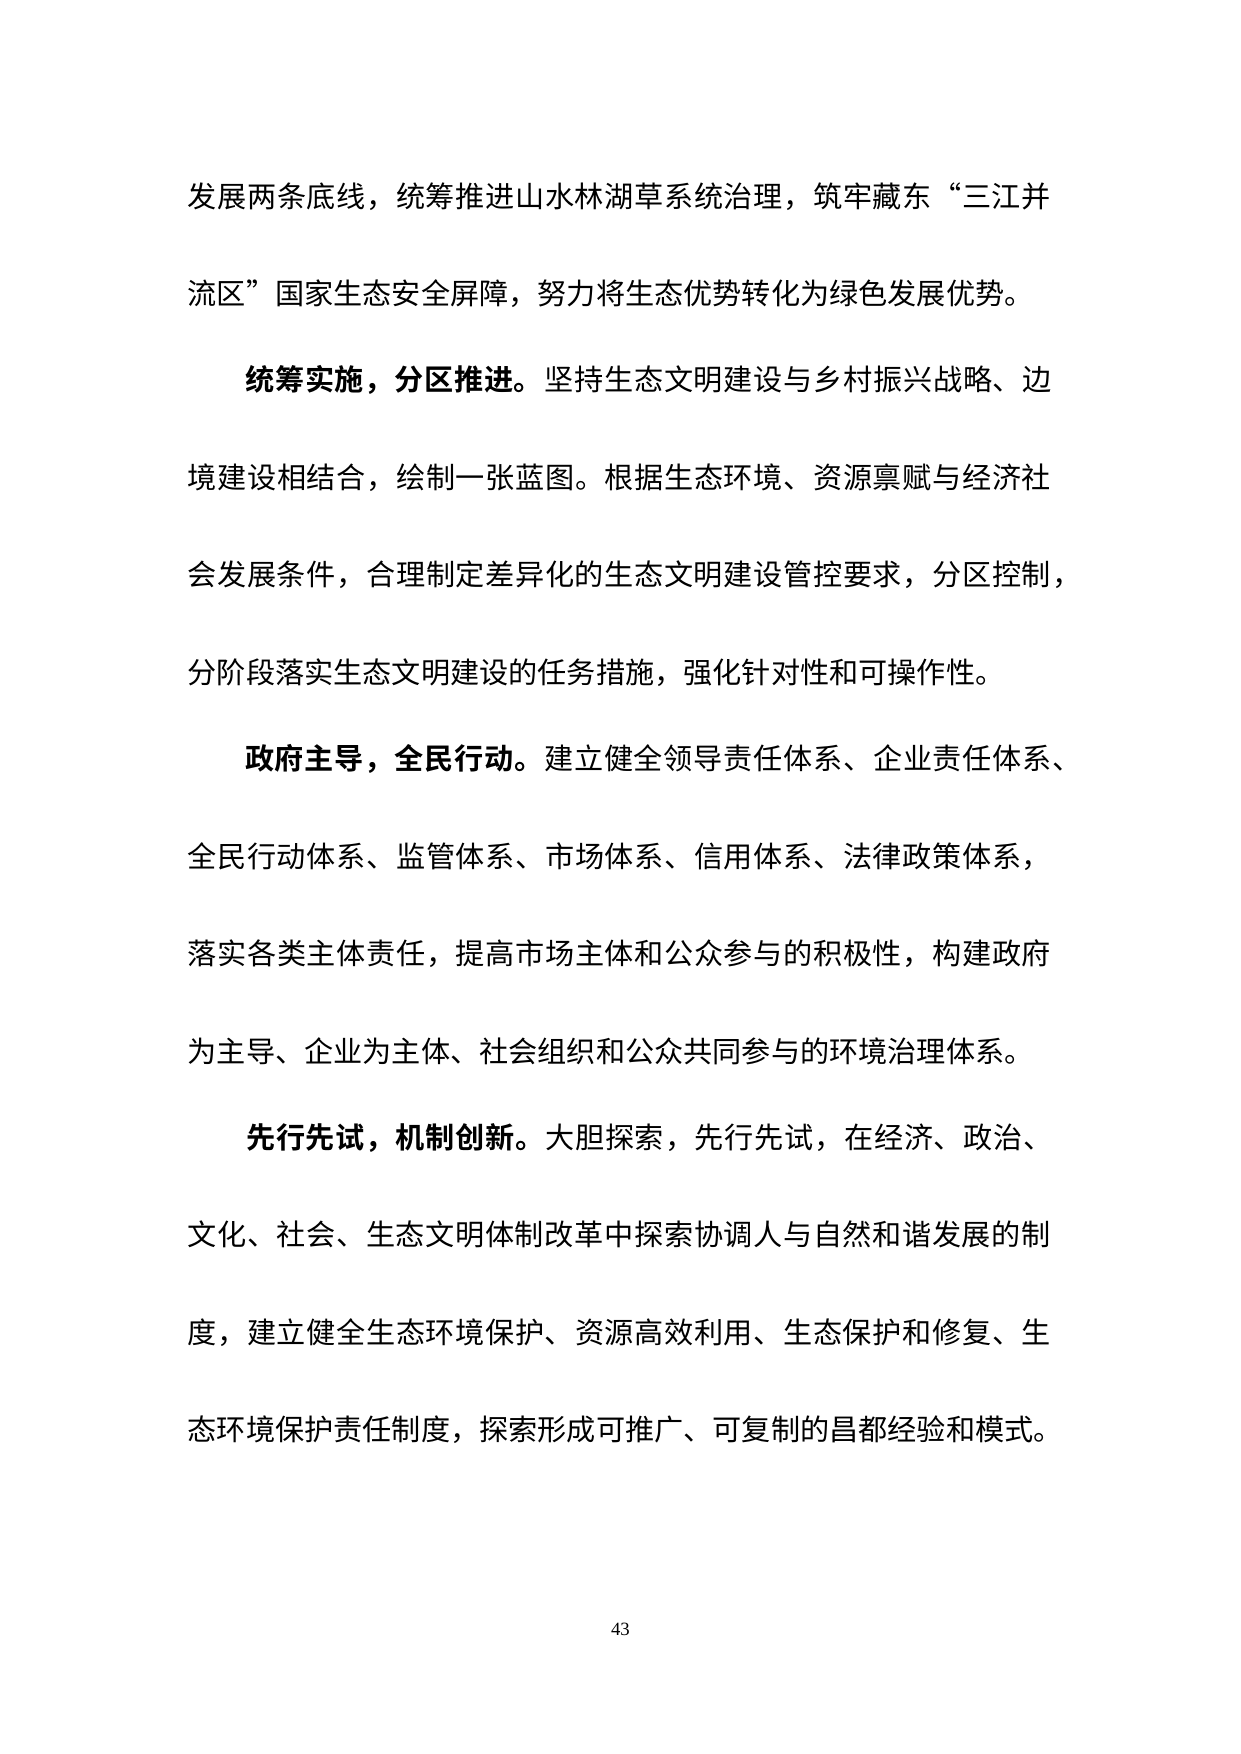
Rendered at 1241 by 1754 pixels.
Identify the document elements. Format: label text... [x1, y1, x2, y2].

text 先行先试，机制创新。大胆探索，先行先试，在经济、政治、文化、社会、生态文明体制改革中探索协调人与自然和谐发展的制度，建立健全生态环境保护、资源高效利用、生态保护和修复、生态环境保护责任制度，探索形成可推广、可复制的昌都经验和模式。 [187, 1103, 1053, 1460]
text 统筹实施，分区推进。坚持生态文明建设与乡村振兴战略、边境建设相结合，绘制一张蓝图。根据生态环境、资源禀赋与经济社会发展条件，合理制定差异化的生态文明建设管控要求，分区控制，分阶段落实生态文明建设的任务措施，强化针对性和可操作性。 [187, 346, 1053, 703]
text 政府主导，全民行动。建立健全领导责任体系、企业责任体系、全民行动体系、监管体系、市场体系、信用体系、法律政策体系，落实各类主体责任，提高市场主体和公众参与的积极性，构建政府为主导、企业为主体、社会组织和公众共同参与的环境治理体系。 [187, 724, 1053, 1082]
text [187, 162, 1053, 324]
